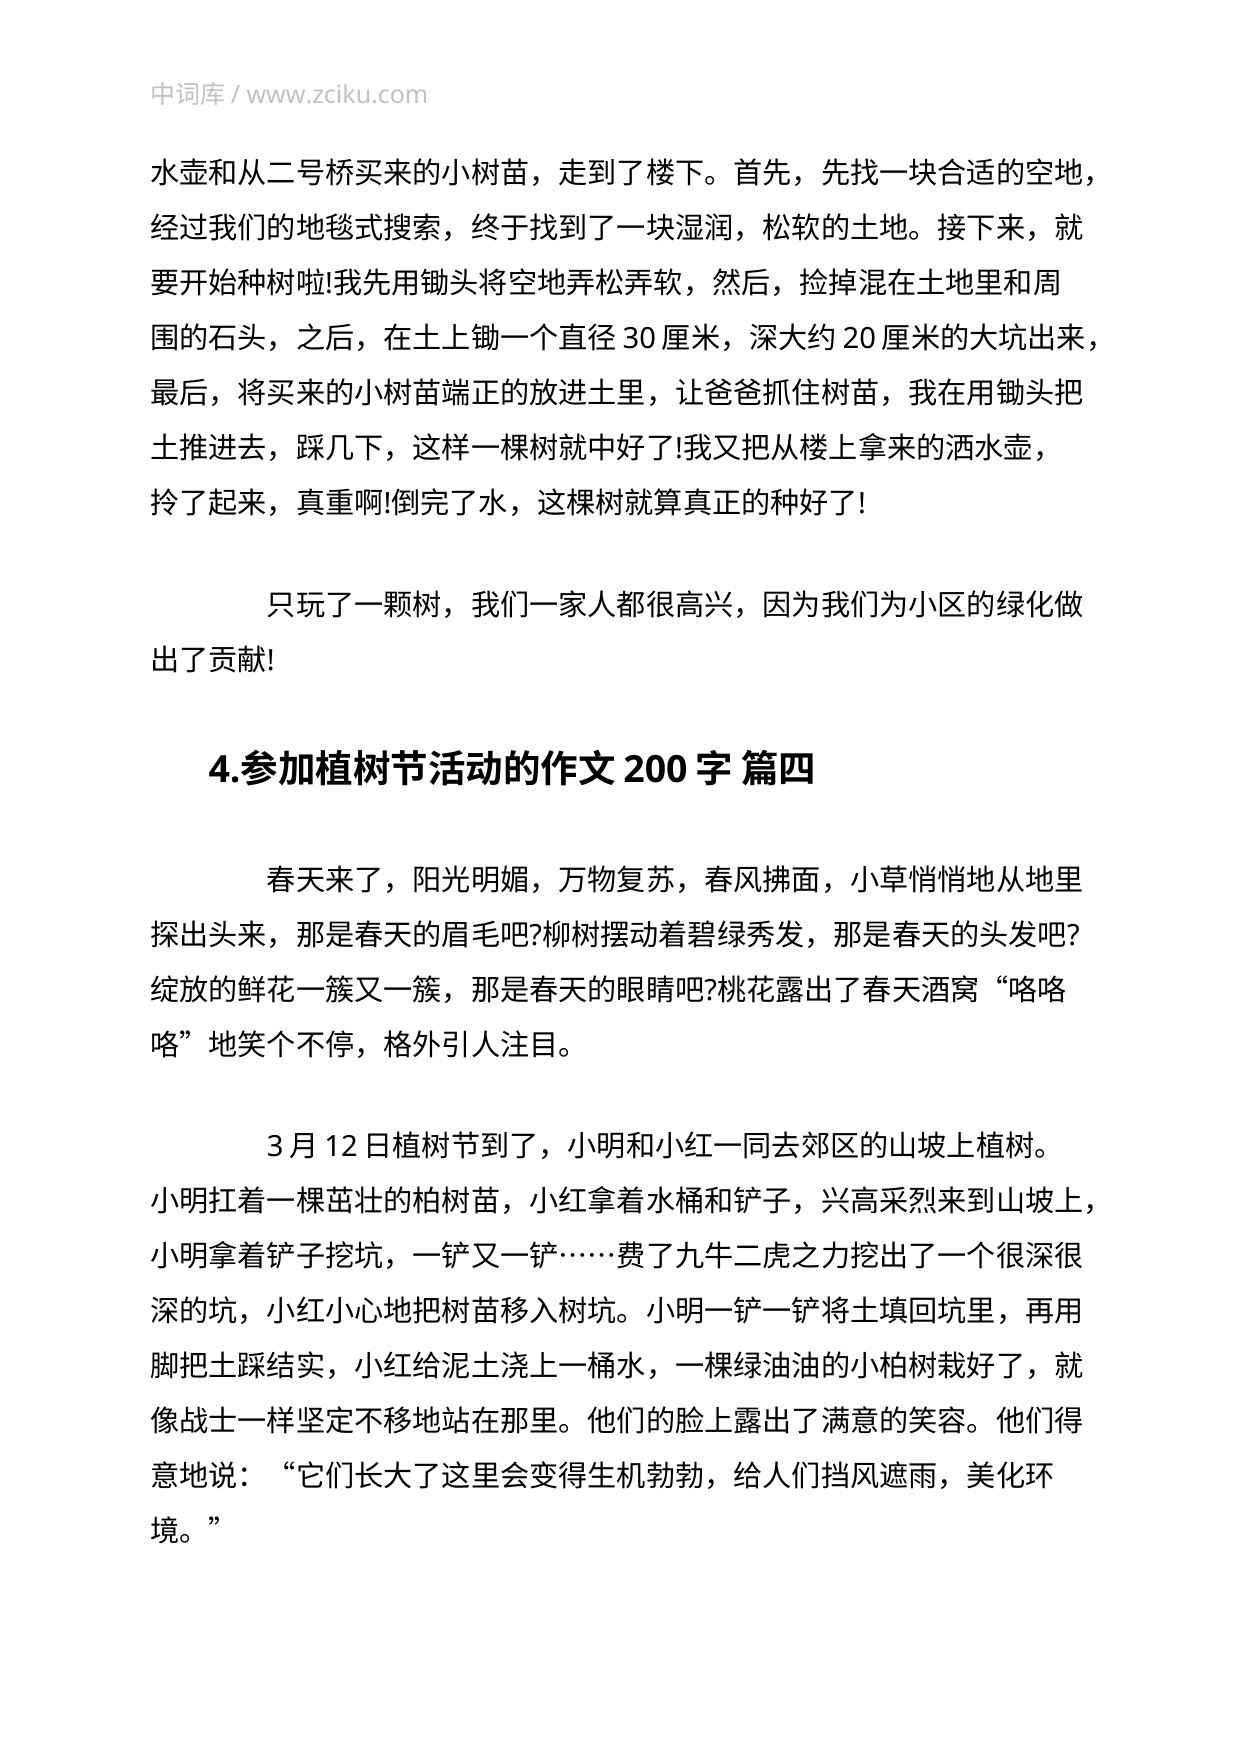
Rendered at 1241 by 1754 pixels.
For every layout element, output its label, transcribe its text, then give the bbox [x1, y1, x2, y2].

text 只玩了一颗树，我们一家人都很高兴，因为我们为小区的绿化做出了贡献! [150, 582, 1090, 679]
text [150, 150, 1090, 522]
text 3月12日植树节到了，小明和小红一同去郊区的山坡上植树。小明扛着一棵茁壮的柏树苗，小红拿着水桶和铲子，兴高采烈来到山坡上，小明拿着铲子挖坑，一铲又一铲……费了九牛二虎之力挖出了一个很深很深的坑，小红小心地把树苗移入树坑。小明一铲一铲将土填回坑里，再用脚把土踩结实，小红给泥土浇上一桶水，一棵绿油油的小柏树栽好了，就像战士一样坚定不移地站在那里。他们的脸上露出了满意的笑容。他们得意地说：“它们长大了这里会变得生机勃勃，给人们挡风遮雨，美化环境。” [150, 1123, 1090, 1549]
text 4.参加植树节活动的作文200字 篇四 [150, 738, 1090, 793]
text 春天来了，阳光明媚，万物复苏，春风拂面，小草悄悄地从地里探出头来，那是春天的眉毛吧?柳树摆动着碧绿秀发，那是春天的头发吧?绽放的鲜花一簇又一簇，那是春天的眼睛吧?桃花露出了春天酒窝“咯咯咯”地笑个不停，格外引人注目。 [150, 856, 1090, 1063]
